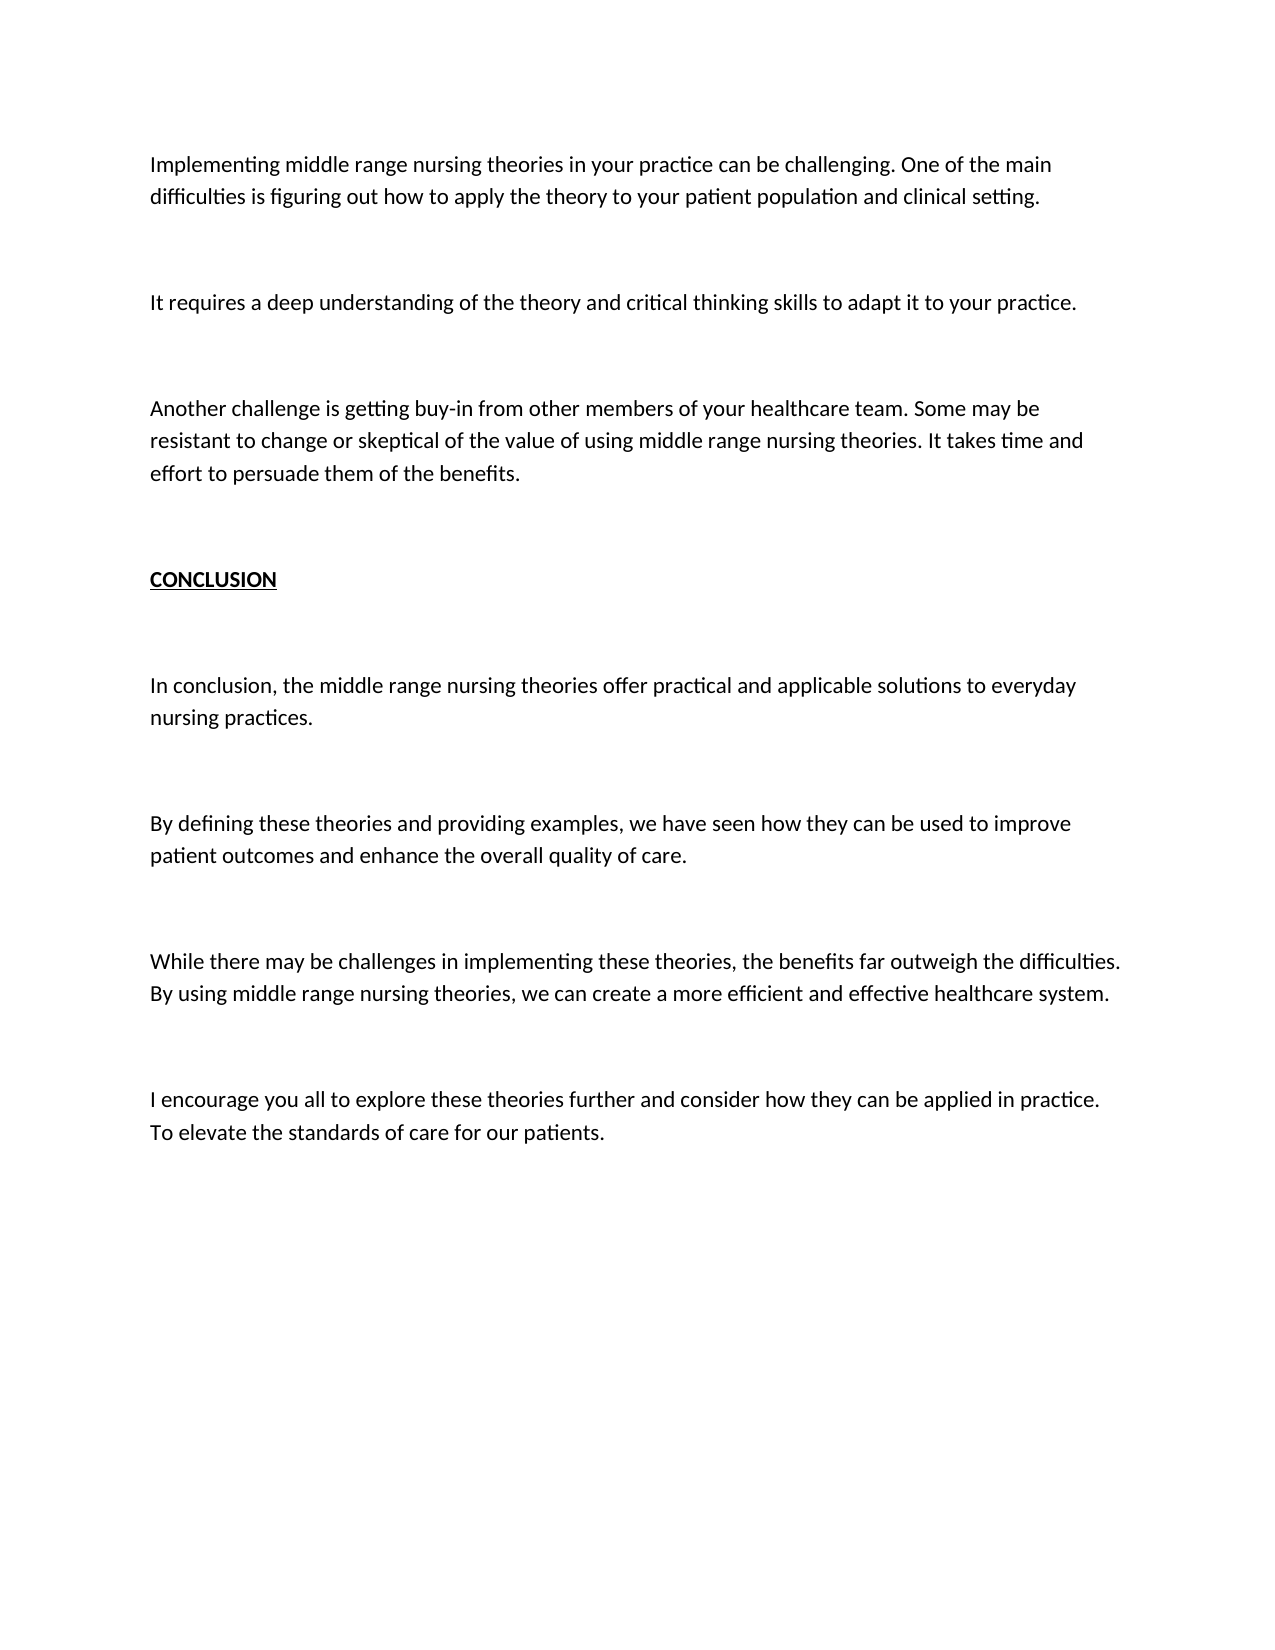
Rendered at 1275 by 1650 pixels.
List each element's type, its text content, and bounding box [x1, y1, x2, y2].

text I encourage you all to explore these theories further and consider how they can be applied in practice. To elevate the standards of care for our patients. [150, 1085, 1125, 1146]
text In conclusion, the middle range nursing theories offer practical and applicable solutions to everyday nursing practices. [150, 671, 1125, 731]
text CONCLUSION [150, 565, 1125, 593]
text Implementing middle range nursing theories in your practice can be challenging. One of the main difficulties is figuring out how to apply the theory to your patient population and clinical setting. [150, 150, 1125, 210]
text While there may be challenges in implementing these theories, the benefits far outweigh the difficulties. By using middle range nursing theories, we can create a more efficient and effective healthcare system. [150, 947, 1125, 1007]
text By defining these theories and providing examples, we have seen how they can be used to improve patient outcomes and enhance the overall quality of care. [150, 809, 1125, 869]
text Another challenge is getting buy-in from other members of your healthcare team. Some may be resistant to change or skeptical of the value of using middle range nursing theories. It takes time and effort to persuade them of the benefits. [150, 394, 1125, 487]
text It requires a deep understanding of the theory and critical thinking skills to adapt it to your practice. [150, 288, 1125, 316]
